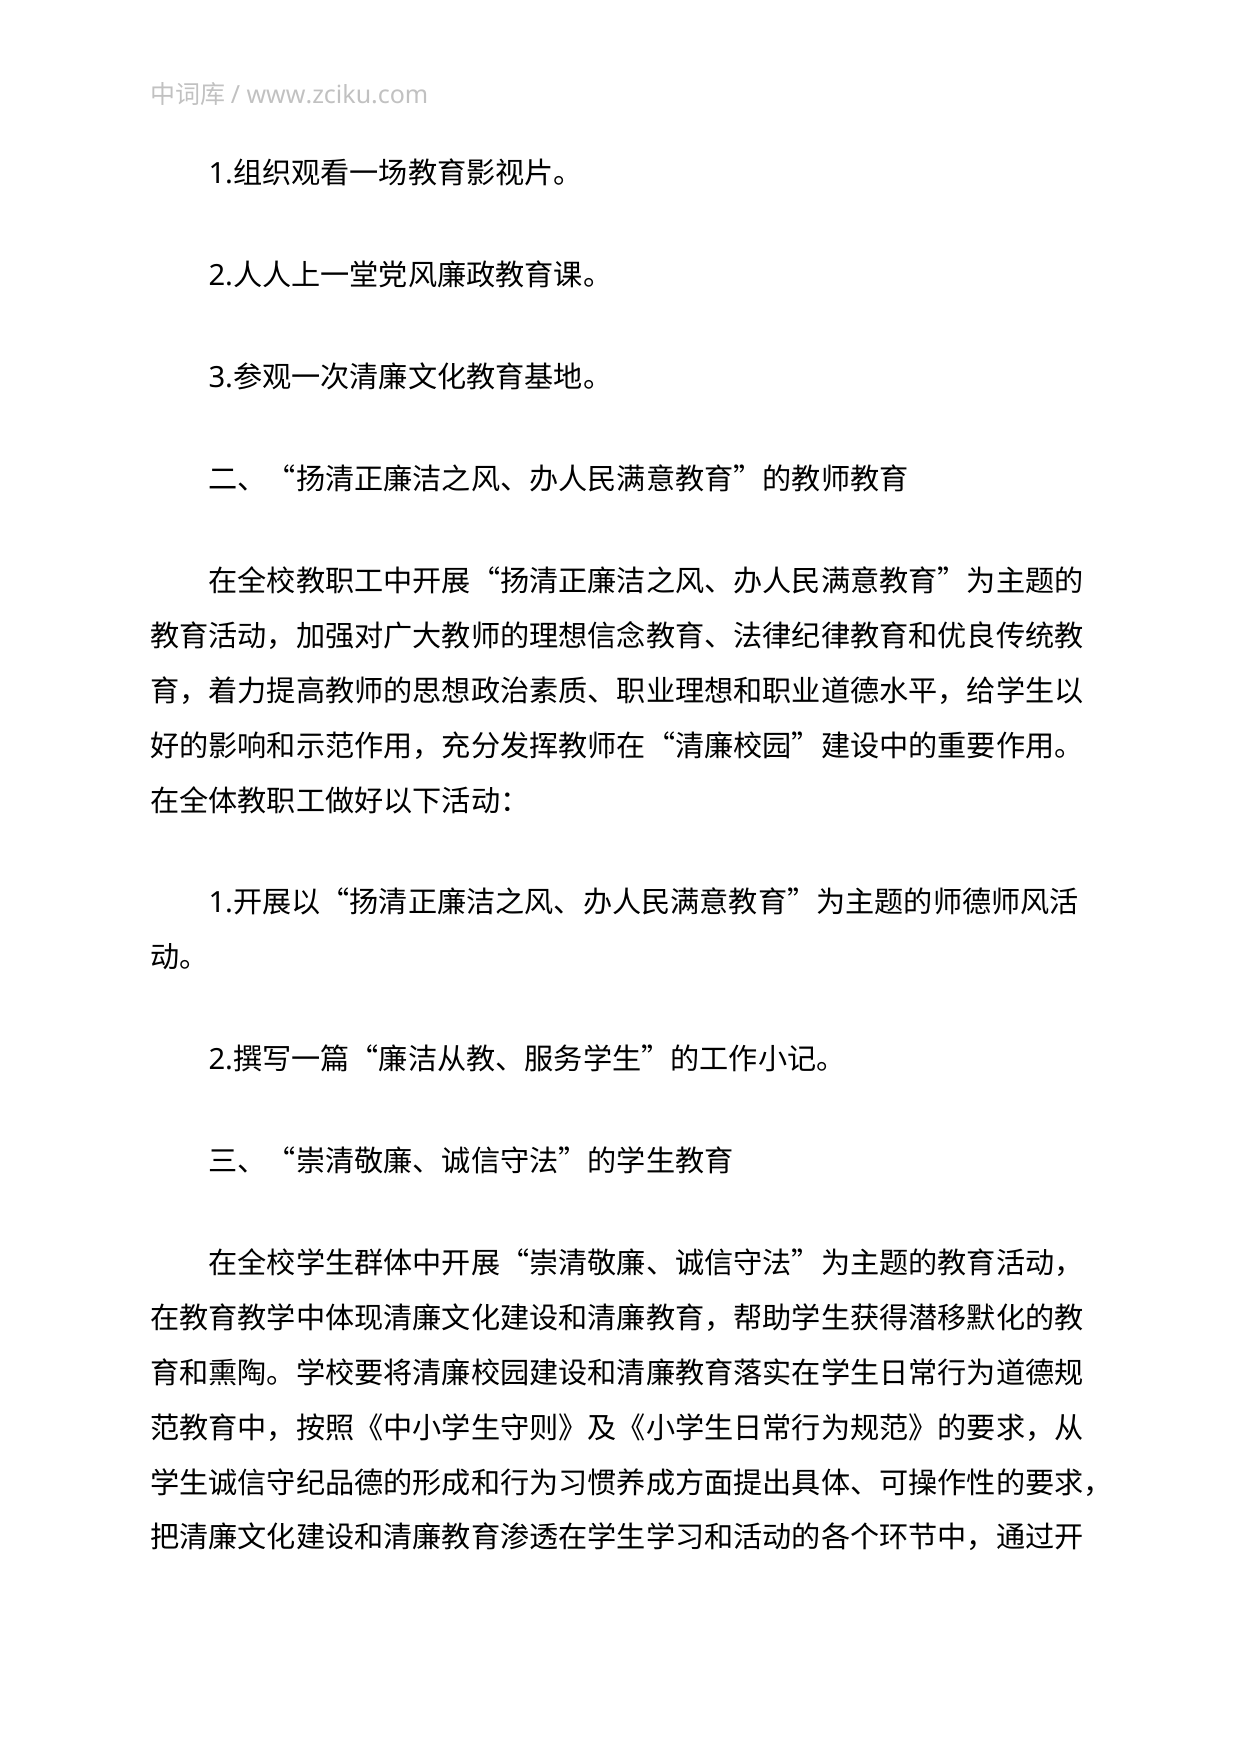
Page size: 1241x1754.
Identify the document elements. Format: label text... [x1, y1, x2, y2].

text 1.开展以“扬清正廉洁之风、办人民满意教育”为主题的师德师风活动。 [150, 879, 1090, 976]
text 三、“崇清敬廉、诚信守法”的学生教育 [150, 1138, 1090, 1180]
text 3.参观一次清廉文化教育基地。 [150, 354, 1090, 396]
text 二、“扬清正廉洁之风、办人民满意教育”的教师教育 [150, 456, 1090, 498]
text 2.人人上一堂党风廉政教育课。 [150, 252, 1090, 294]
text 在全校教职工中开展“扬清正廉洁之风、办人民满意教育”为主题的教育活动，加强对广大教师的理想信念教育、法律纪律教育和优良传统教育，着力提高教师的思想政治素质、职业理想和职业道德水平，给学生以好的影响和示范作用，充分发挥教师在“清廉校园”建设中的重要作用。在全体教职工做好以下活动： [150, 558, 1090, 819]
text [150, 1239, 1090, 1556]
text 1.组织观看一场教育影视片。 [150, 150, 1090, 192]
text 2.撰写一篇“廉洁从教、服务学生”的工作小记。 [150, 1036, 1090, 1078]
